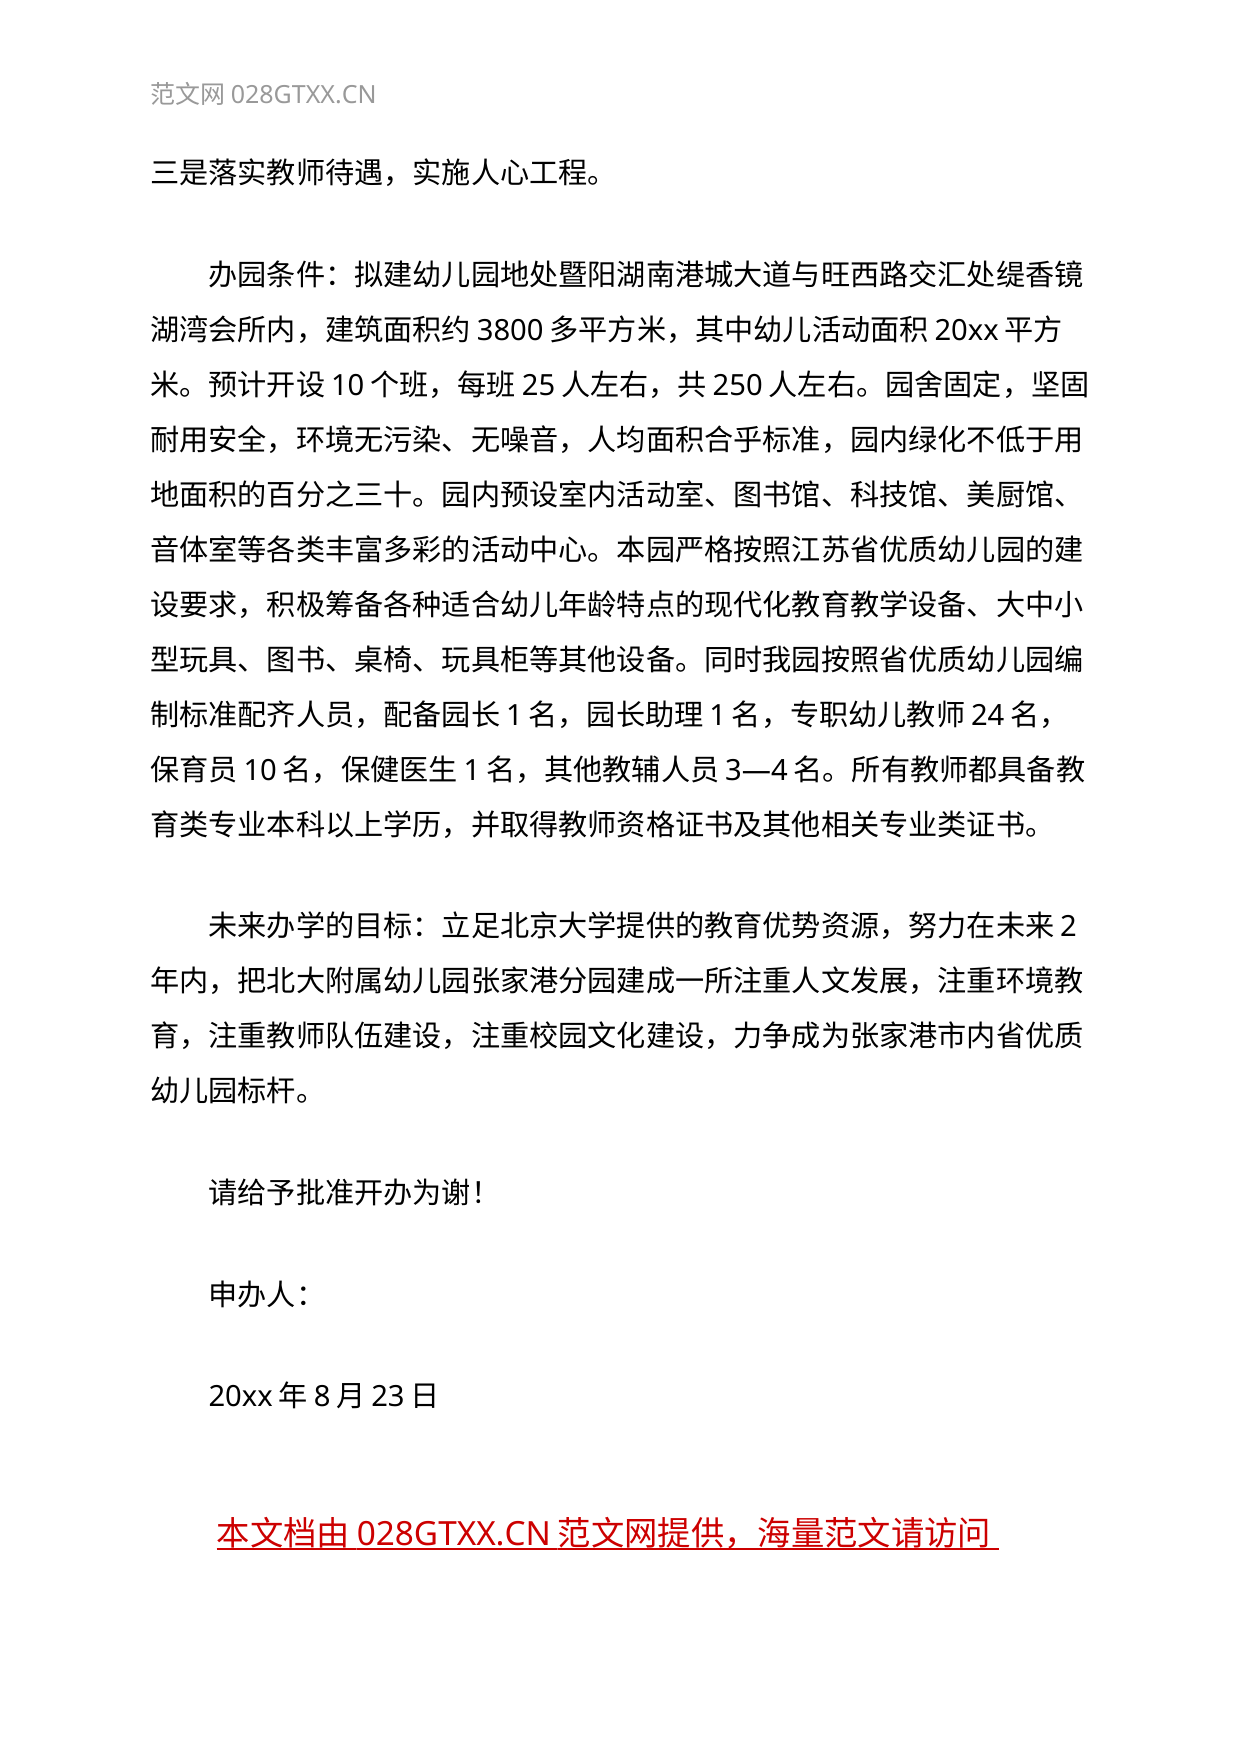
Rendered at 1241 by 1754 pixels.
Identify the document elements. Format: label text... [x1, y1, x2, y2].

text 办园条件：拟建幼儿园地处暨阳湖南港城大道与旺西路交汇处缇香镜湖湾会所内，建筑面积约3800多平方米，其中幼儿活动面积20xx平方米。预计开设10个班，每班25人左右，共250人左右。园舍固定，坚固耐用安全，环境无污染、无噪音，人均面积合乎标准，园内绿化不低于用地面积的百分之三十。园内预设室内活动室、图书馆、科技馆、美厨馆、音体室等各类丰富多彩的活动中心。本园严格按照江苏省优质幼儿园的建设要求，积极筹备各种适合幼儿年龄特点的现代化教育教学设备、大中小型玩具、图书、桌椅、玩具柜等其他设备。同时我园按照省优质幼儿园编制标准配齐人员，配备园长1名，园长助理1名，专职幼儿教师24名，保育员10名，保健医生1名，其他教辅人员3—4名。所有教师都具备教育类专业本科以上学历，并取得教师资格证书及其他相关专业类证书。 [150, 252, 1090, 843]
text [150, 150, 1090, 192]
text 请给予批准开办为谢！ [150, 1169, 1090, 1212]
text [150, 1506, 1090, 1555]
text 未来办学的目标：立足北京大学提供的教育优势资源，努力在未来2年内，把北大附属幼儿园张家港分园建成一所注重人文发展，注重环境教育，注重教师队伍建设，注重校园文化建设，力争成为张家港市内省优质幼儿园标杆。 [150, 903, 1090, 1110]
text 20xx年8月23日 [150, 1373, 1090, 1415]
text 申办人： [150, 1271, 1090, 1313]
